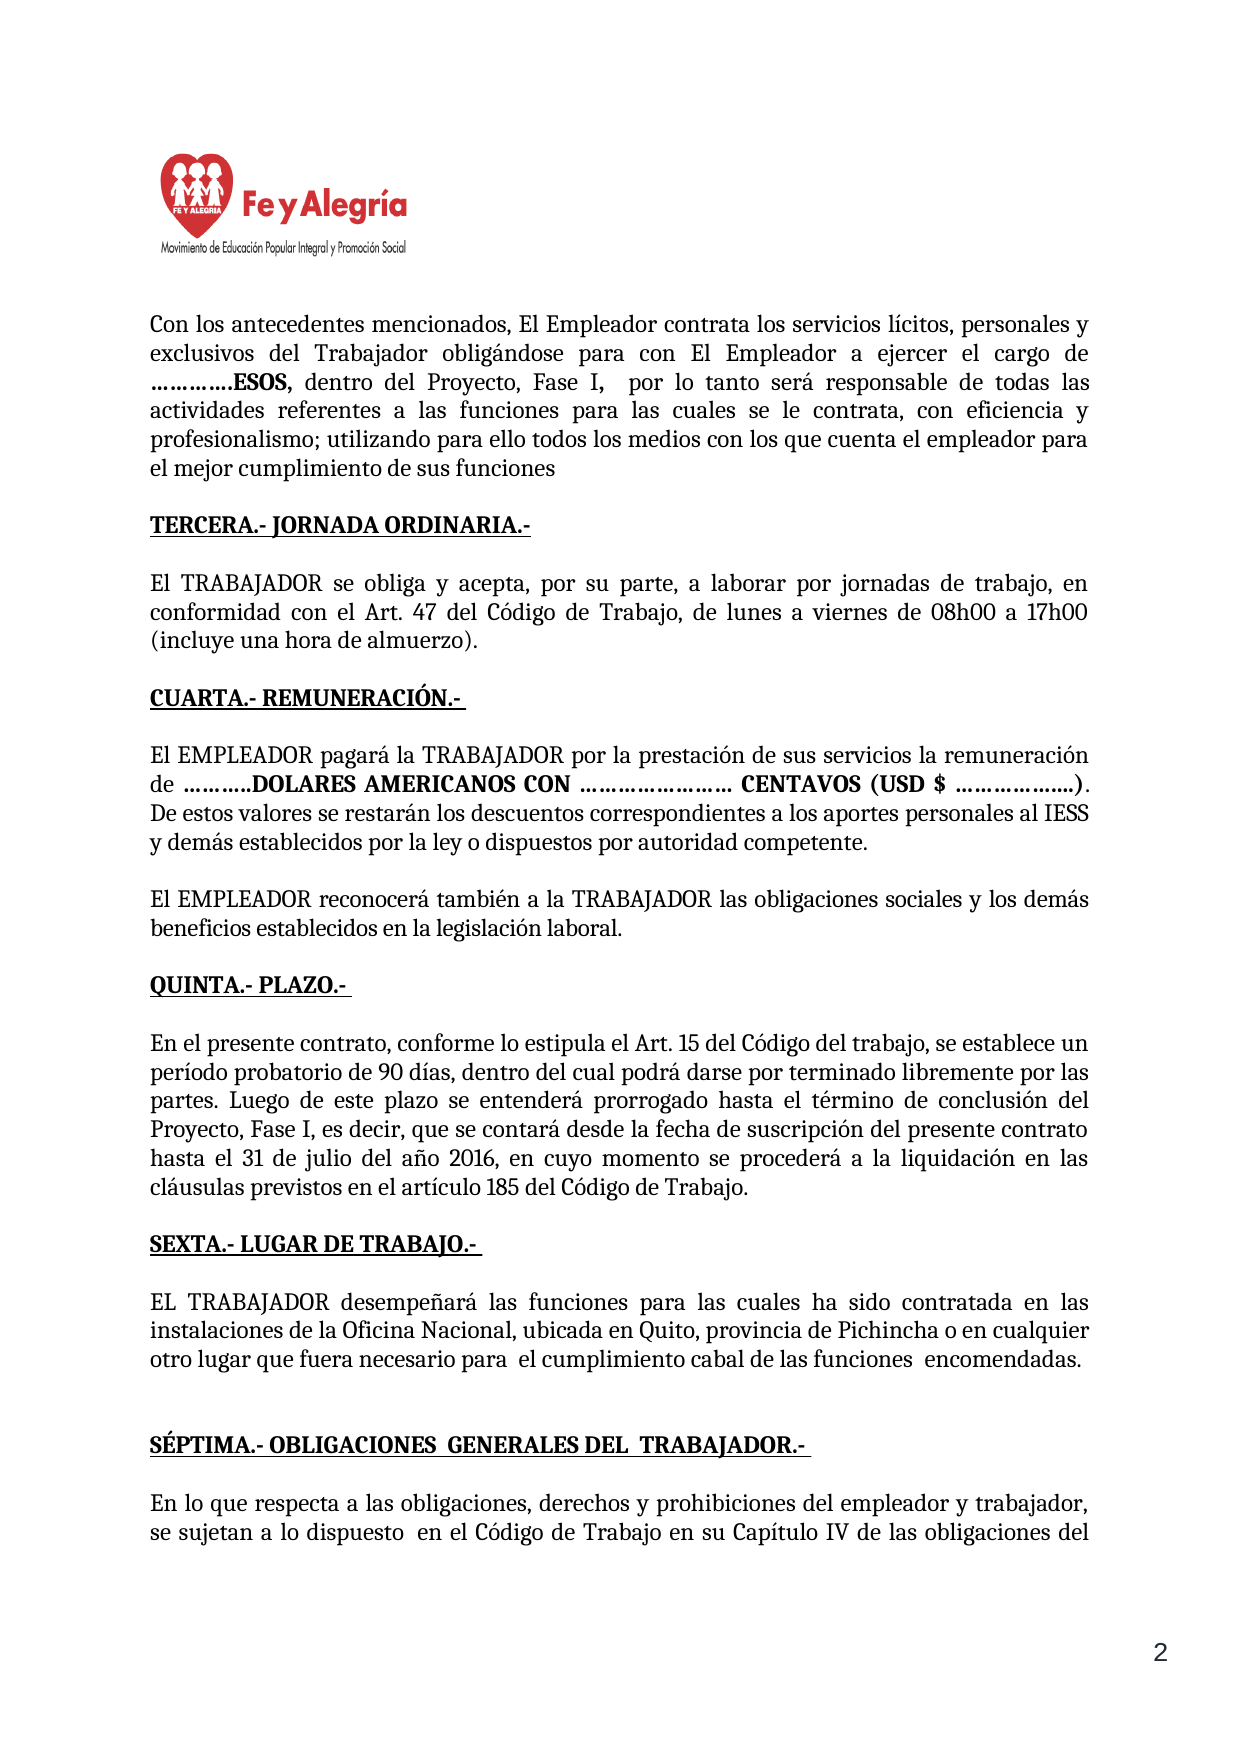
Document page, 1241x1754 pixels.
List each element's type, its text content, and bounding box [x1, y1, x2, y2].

text En el presente contrato, conforme lo estipula el Art. 15 del Código del trabajo, se establece un período probatorio de 90 días, dentro del cual podrá darse por terminado libremente por las partes. Luego de este plazo se entenderá prorrogado hasta el término de conclusión del Proyecto, Fase I, es decir, que se contará desde la fecha de suscripción del presente contrato hasta el 31 de julio del año 2016, en cuyo momento se procederá a la liquidación en las cláusulas previstos en el artículo 185 del Código de Trabajo. [150, 1029, 1090, 1201]
text EL TRABAJADOR desempeñará las funciones para las cuales ha sido contratada en las instalaciones de la Oficina Nacional, ubicada en Quito, provincia de Pichincha o en cualquier otro lugar que fuera necesario para el cumplimiento cabal de las funciones encomendadas. [150, 1288, 1090, 1374]
text SÉPTIMA.- OBLIGACIONES GENERALES DEL TRABAJADOR.- [150, 1431, 1090, 1460]
text SEXTA.- LUGAR DE TRABAJO.- [150, 1230, 1090, 1259]
text TERCERA.- JORNADA ORDINARIA.- [150, 511, 1090, 540]
text Con los antecedentes mencionados, El Empleador contrata los servicios lícitos, personales y exclusivos del Trabajador obligándose para con El Empleador a ejercer el cargo de ………….ESOS, dentro del Proyecto, Fase I, por lo tanto será responsable de todas las actividades referentes a las funciones para las cuales se le contrata, con eficiencia y profesionalismo; utilizando para ello todos los medios con los que cuenta el empleador para el mejor cumplimiento de sus funciones [150, 310, 1090, 483]
text El EMPLEADOR reconocerá también a la TRABAJADOR las obligaciones sociales y los demás beneficios establecidos en la legislación laboral. [150, 885, 1090, 943]
text El EMPLEADOR pagará la TRABAJADOR por la prestación de sus servicios la remuneración de ………..DOLARES AMERICANOS CON …………………… CENTAVOS (USD $ ……………....). De estos valores se restarán los descuentos correspondientes a los aportes personales al IESS y demás establecidos por la ley o dispuestos por autoridad competente. [150, 741, 1090, 856]
picture [150, 150, 413, 258]
text CUARTA.- REMUNERACIÓN.- [150, 684, 1090, 713]
text QUINTA.- PLAZO.- [150, 971, 1090, 1000]
text El TRABAJADOR se obliga y acepta, por su parte, a laborar por jornadas de trabajo, en conformidad con el Art. 47 del Código de Trabajo, de lunes a viernes de 08h00 a 17h00 (incluye una hora de almuerzo). [150, 569, 1090, 655]
